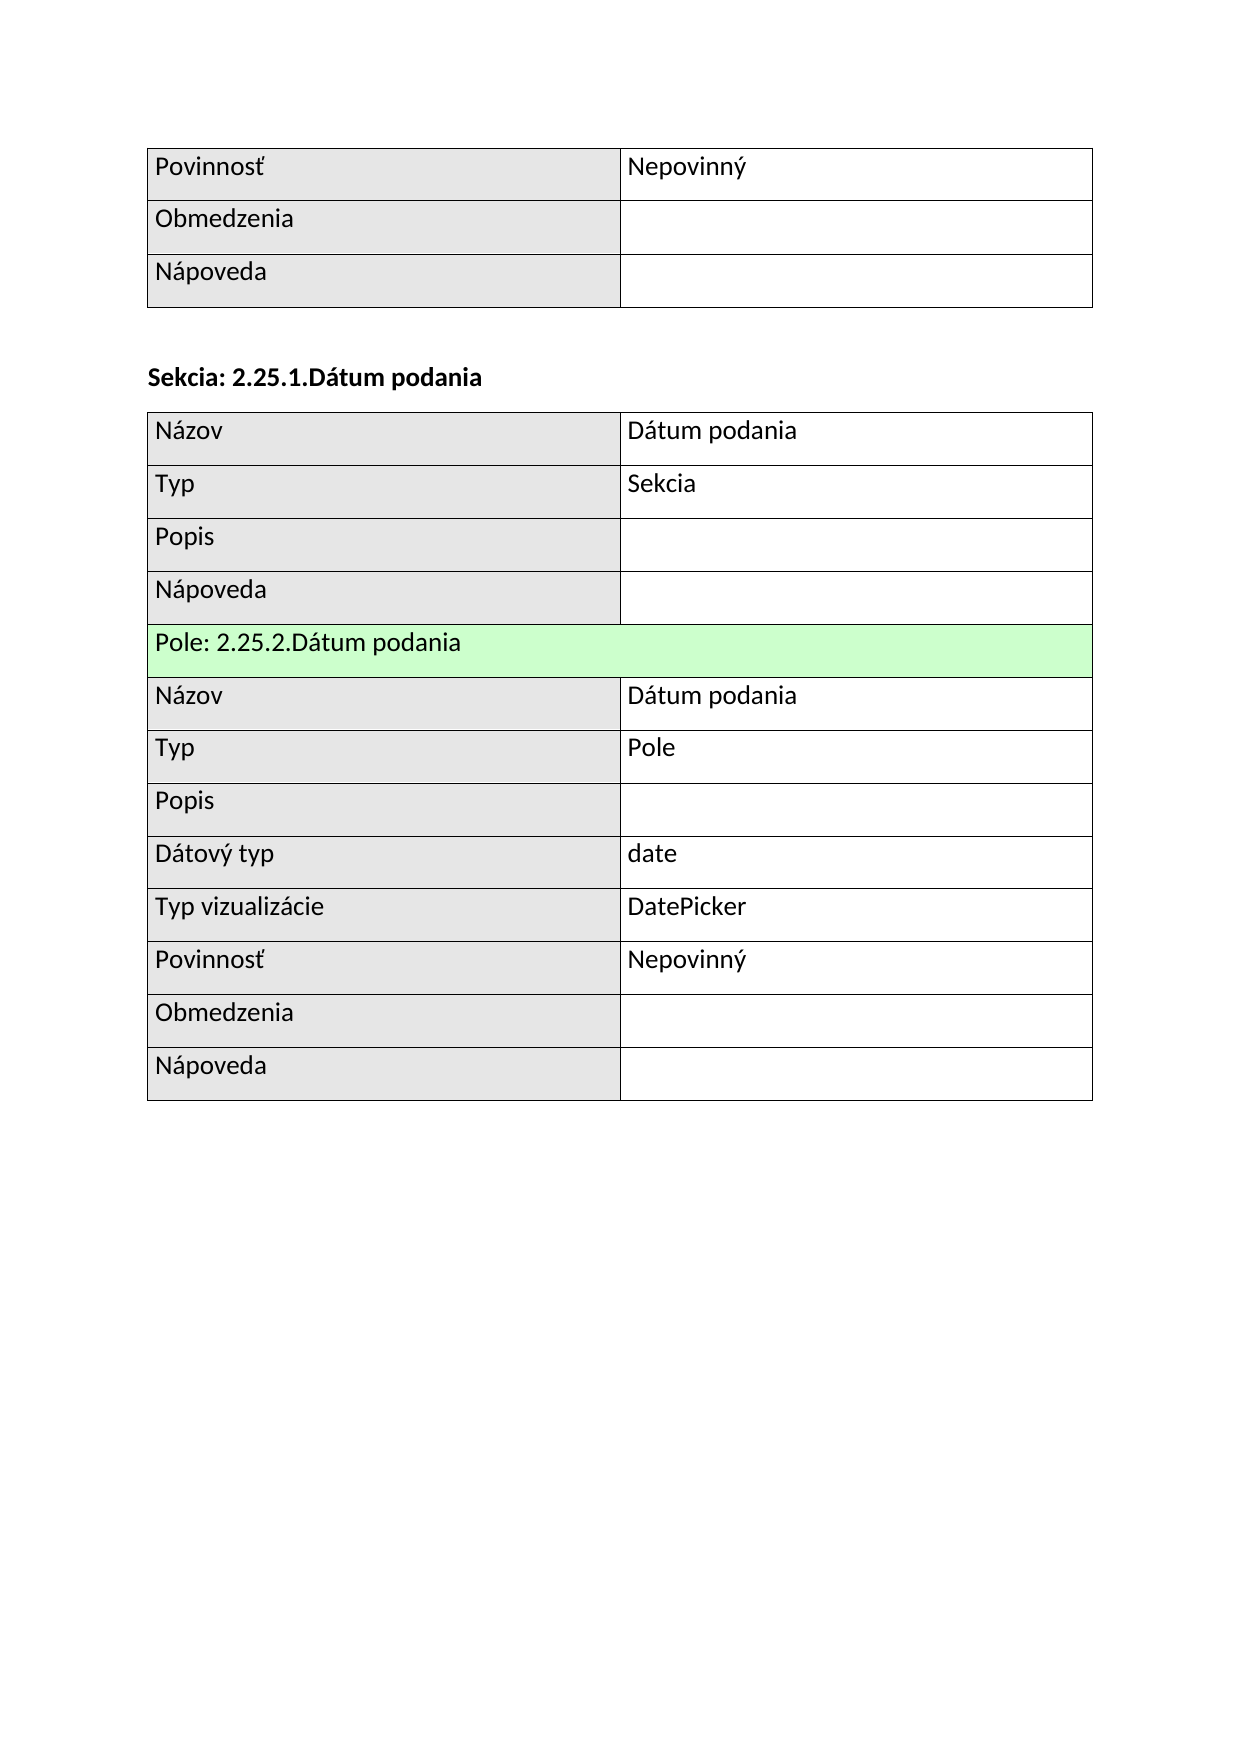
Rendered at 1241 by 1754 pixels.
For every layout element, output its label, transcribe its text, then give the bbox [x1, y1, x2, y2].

table_cell Pole [621, 731, 1092, 782]
table_cell Sekcia [621, 466, 1092, 518]
table_cell Nepovinný [621, 149, 1092, 200]
table_cell Dátum podania [621, 678, 1092, 729]
table_cell [621, 1048, 1092, 1100]
table_cell Nepovinný [621, 942, 1092, 994]
table_cell Typ [148, 466, 620, 518]
table_cell [621, 784, 1092, 836]
table_cell Popis [148, 784, 620, 836]
table_cell Pole: 2.25.2.Dátum podania [148, 625, 1092, 677]
table_cell Názov [148, 678, 620, 729]
table_header Názov [148, 413, 620, 465]
table_cell date [621, 837, 1092, 888]
table_cell Nápoveda [148, 255, 620, 307]
text Sekcia: 2.25.1.Dátum podania [148, 360, 1093, 393]
table_cell Typ vizualizácie [148, 889, 620, 941]
table_cell [621, 519, 1092, 571]
table_cell Obmedzenia [148, 995, 620, 1047]
table_cell [621, 572, 1092, 624]
table_cell Popis [148, 519, 620, 571]
table_cell Nápoveda [148, 572, 620, 624]
table_cell Povinnosť [148, 942, 620, 994]
table_cell Dátový typ [148, 837, 620, 888]
table_cell [621, 995, 1092, 1047]
table_cell Povinnosť [148, 149, 620, 200]
table_cell Obmedzenia [148, 201, 620, 253]
table_header Dátum podania [621, 413, 1092, 465]
table_cell [621, 201, 1092, 253]
table_cell [621, 255, 1092, 307]
table_cell Typ [148, 731, 620, 782]
table_cell DatePicker [621, 889, 1092, 941]
table_cell Nápoveda [148, 1048, 620, 1100]
